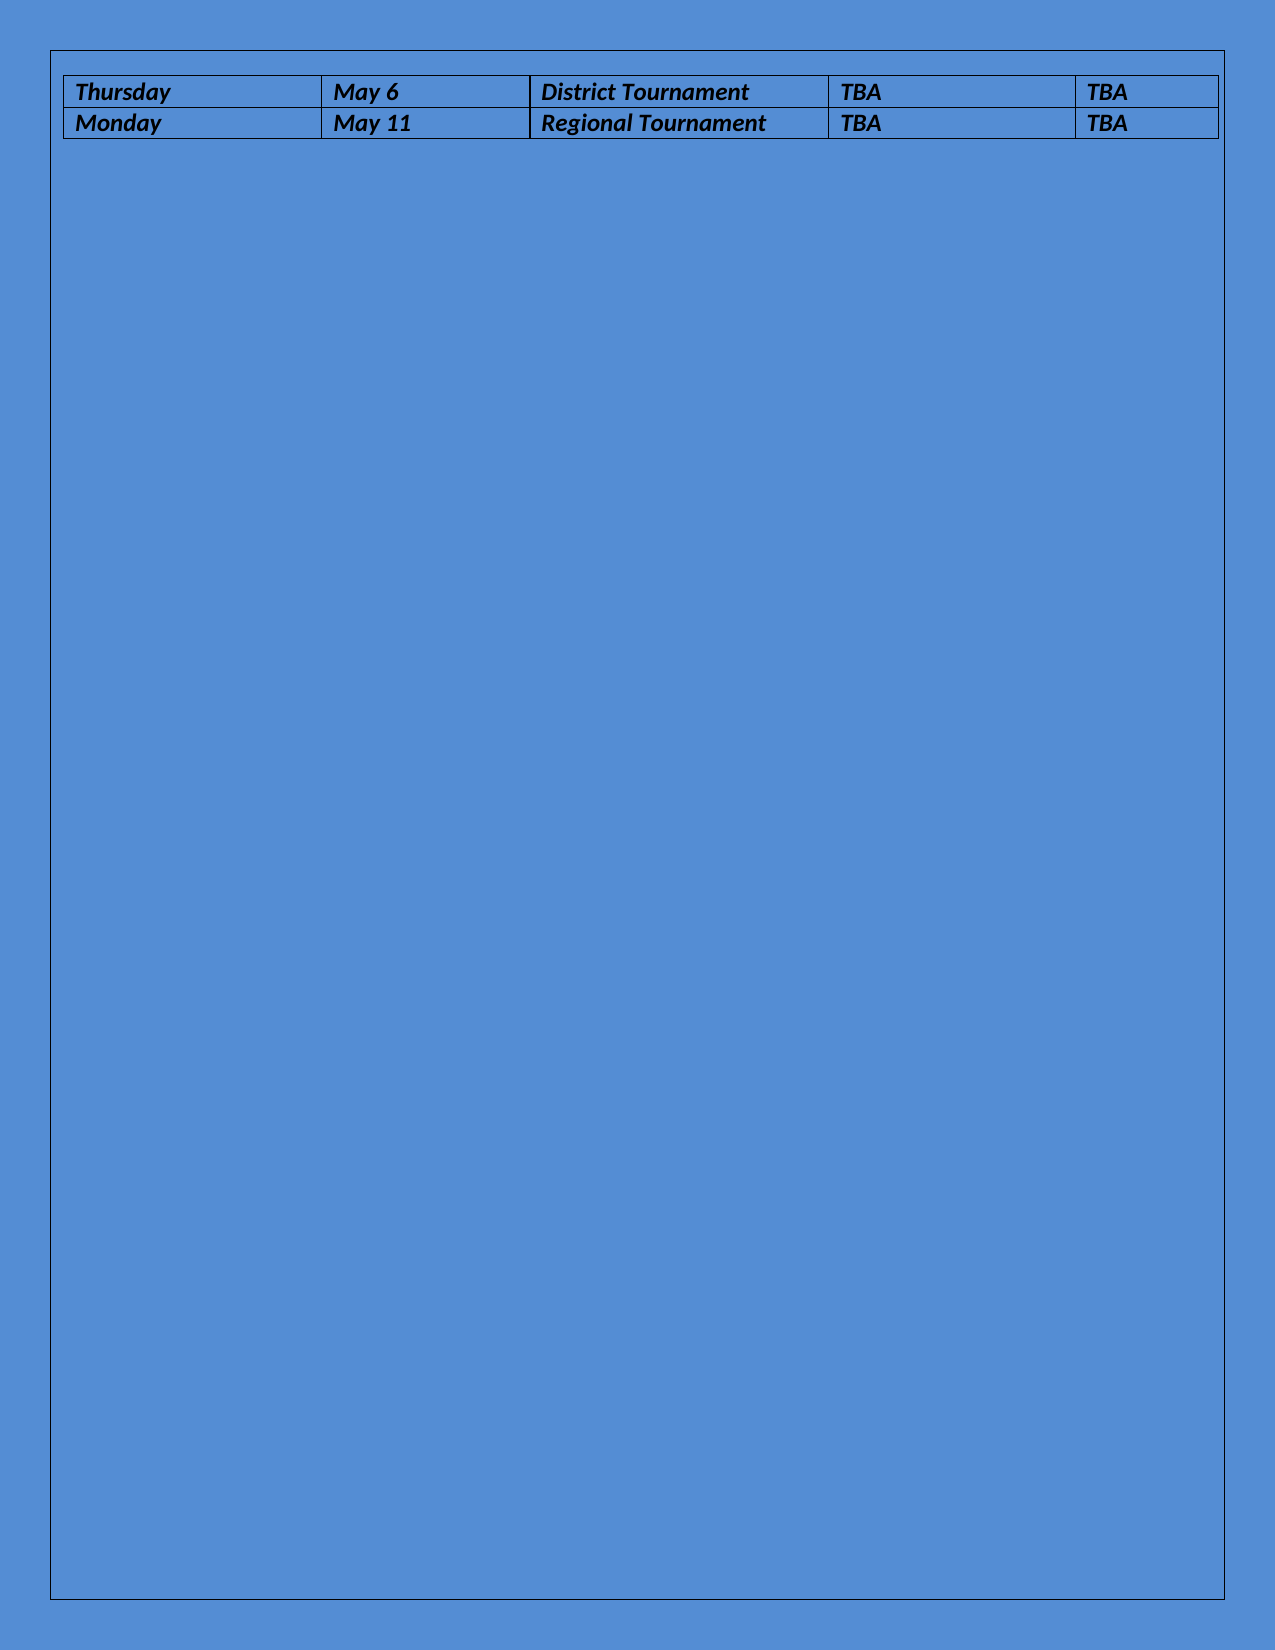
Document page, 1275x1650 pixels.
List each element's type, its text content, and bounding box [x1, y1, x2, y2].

table_cell Regional Tournament [531, 108, 828, 138]
table_cell Monday [64, 108, 321, 138]
table_cell District Tournament [531, 76, 828, 107]
table_cell TBA [1076, 76, 1218, 107]
table_cell Thursday [64, 76, 321, 107]
table_cell May 6 [322, 76, 529, 107]
table_cell May 11 [322, 108, 529, 138]
table_cell TBA [829, 76, 1075, 107]
table_cell TBA [1076, 108, 1218, 138]
table_cell TBA [829, 108, 1075, 138]
